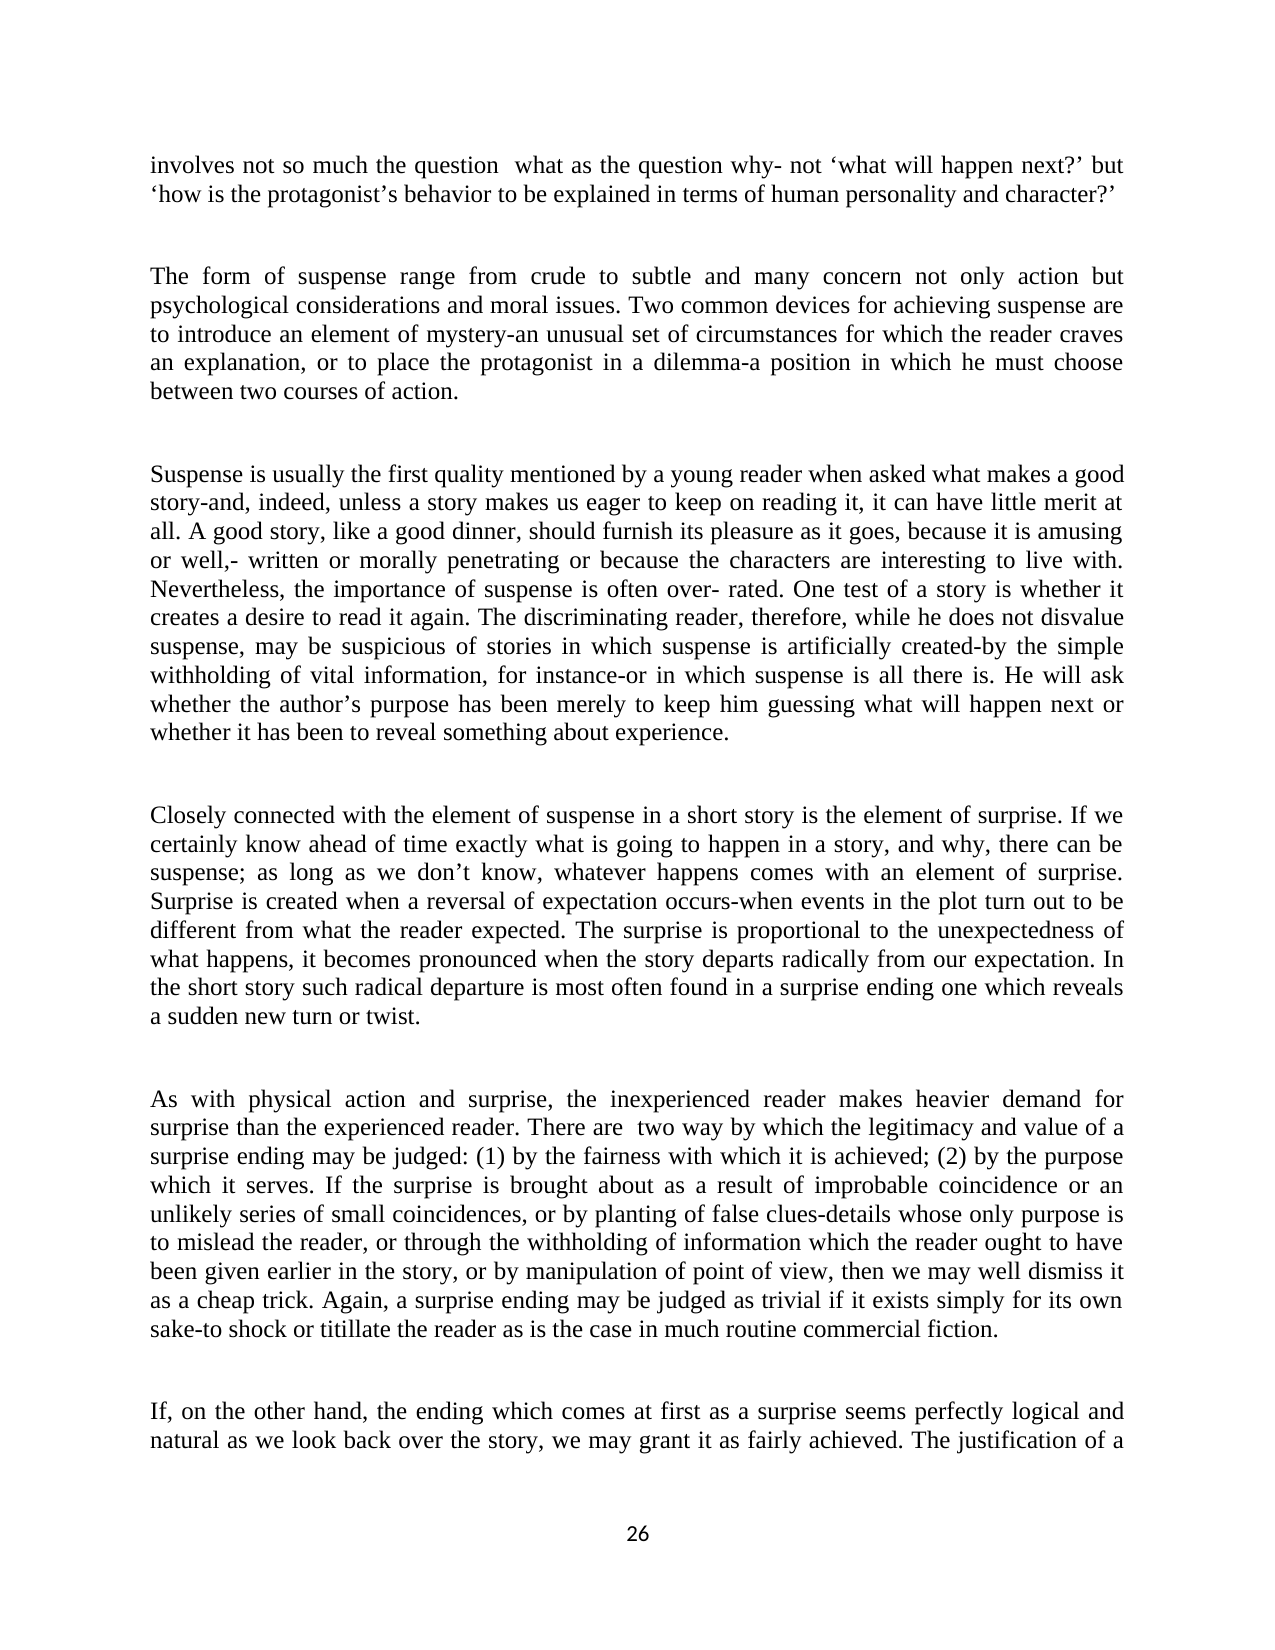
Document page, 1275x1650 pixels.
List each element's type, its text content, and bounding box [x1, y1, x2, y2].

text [150, 1396, 1125, 1454]
text As with physical action and surprise, the inexperienced reader makes heavier demand for surprise than the experienced reader. There are two way by which the legitimacy and value of a surprise ending may be judged: (1) by the fairness with which it is achieved; (2) by the purpose which it serves. If the surprise is brought about as a result of improbable coincidence or an unlikely series of small coincidences, or by planting of false clues-details whose only purpose is to mislead the reader, or through the withholding of information which the reader ought to have been given earlier in the story, or by manipulation of point of view, then we may well dismiss it as a cheap trick. Again, a surprise ending may be judged as trivial if it exists simply for its own sake-to shock or titillate the reader as is the case in much routine commercial fiction. [150, 1084, 1125, 1342]
text The form of suspense range from crude to subtle and many concern not only action but psychological considerations and moral issues. Two common devices for achieving suspense are to introduce an element of mystery-an unusual set of circumstances for which the reader craves an explanation, or to place the protagonist in a dilemma-a position in which he must choose between two courses of action. [150, 261, 1125, 405]
text Suspense is usually the first quality mentioned by a young reader when asked what makes a good story-and, indeed, unless a story makes us eager to keep on reading it, it can have little merit at all. A good story, like a good dinner, should furnish its pleasure as it goes, because it is amusing or well,- written or morally penetrating or because the characters are interesting to live with. Nevertheless, the importance of suspense is often over- rated. One test of a story is whether it creates a desire to read it again. The discriminating reader, therefore, while he does not disvalue suspense, may be suspicious of stories in which suspense is artificially created-by the simple withholding of vital information, for instance-or in which suspense is all there is. He will ask whether the author’s purpose has been merely to keep him guessing what will happen next or whether it has been to reveal something about experience. [150, 459, 1125, 746]
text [150, 150, 1125, 207]
text Closely connected with the element of suspense in a short story is the element of surprise. If we certainly know ahead of time exactly what is going to happen in a story, and why, there can be suspense; as long as we don’t know, whatever happens comes with an element of surprise. Surprise is created when a reversal of expectation occurs-when events in the plot turn out to be different from what the reader expected. The surprise is proportional to the unexpectedness of what happens, it becomes pronounced when the story departs radically from our expectation. In the short story such radical departure is most often found in a surprise ending one which reveals a sudden new turn or twist. [150, 800, 1125, 1030]
